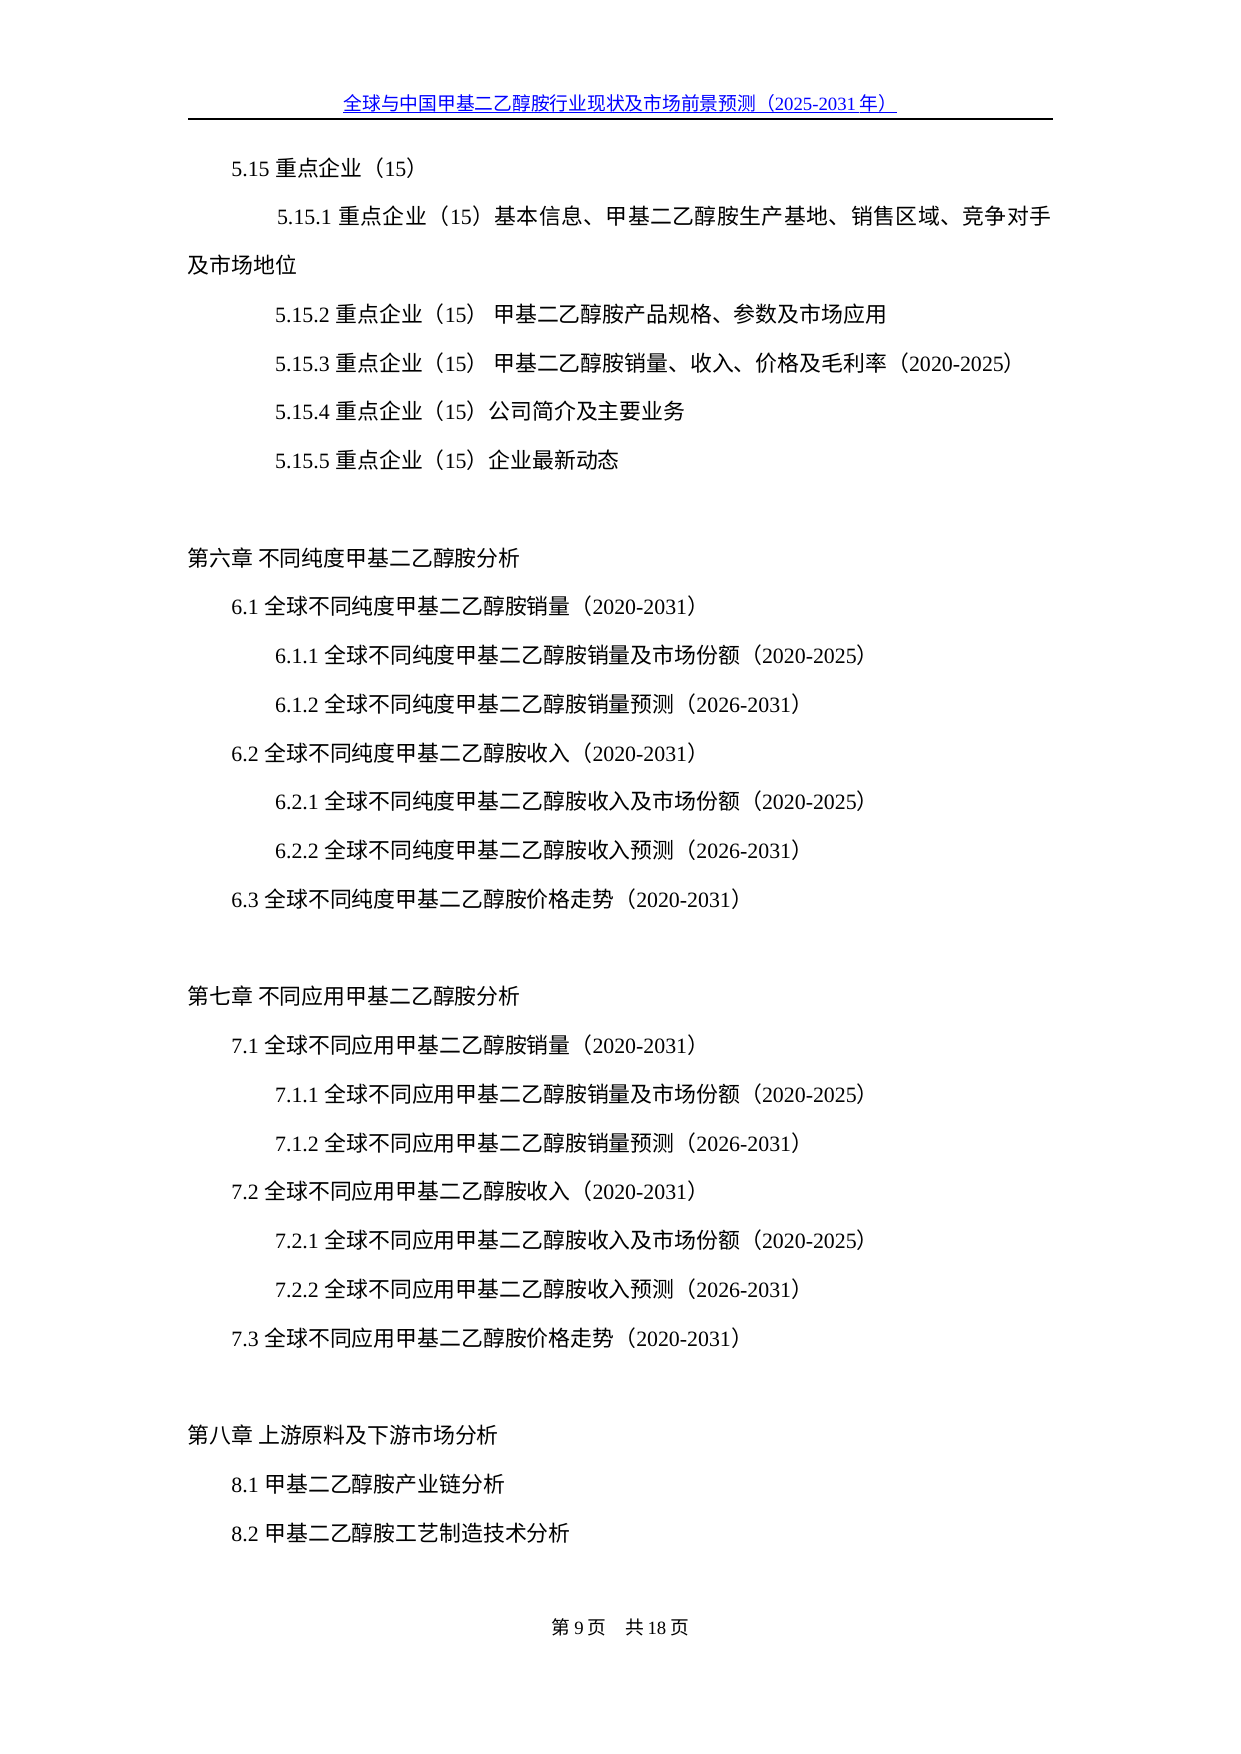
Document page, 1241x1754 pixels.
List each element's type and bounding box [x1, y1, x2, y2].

text [187, 150, 1053, 1548]
